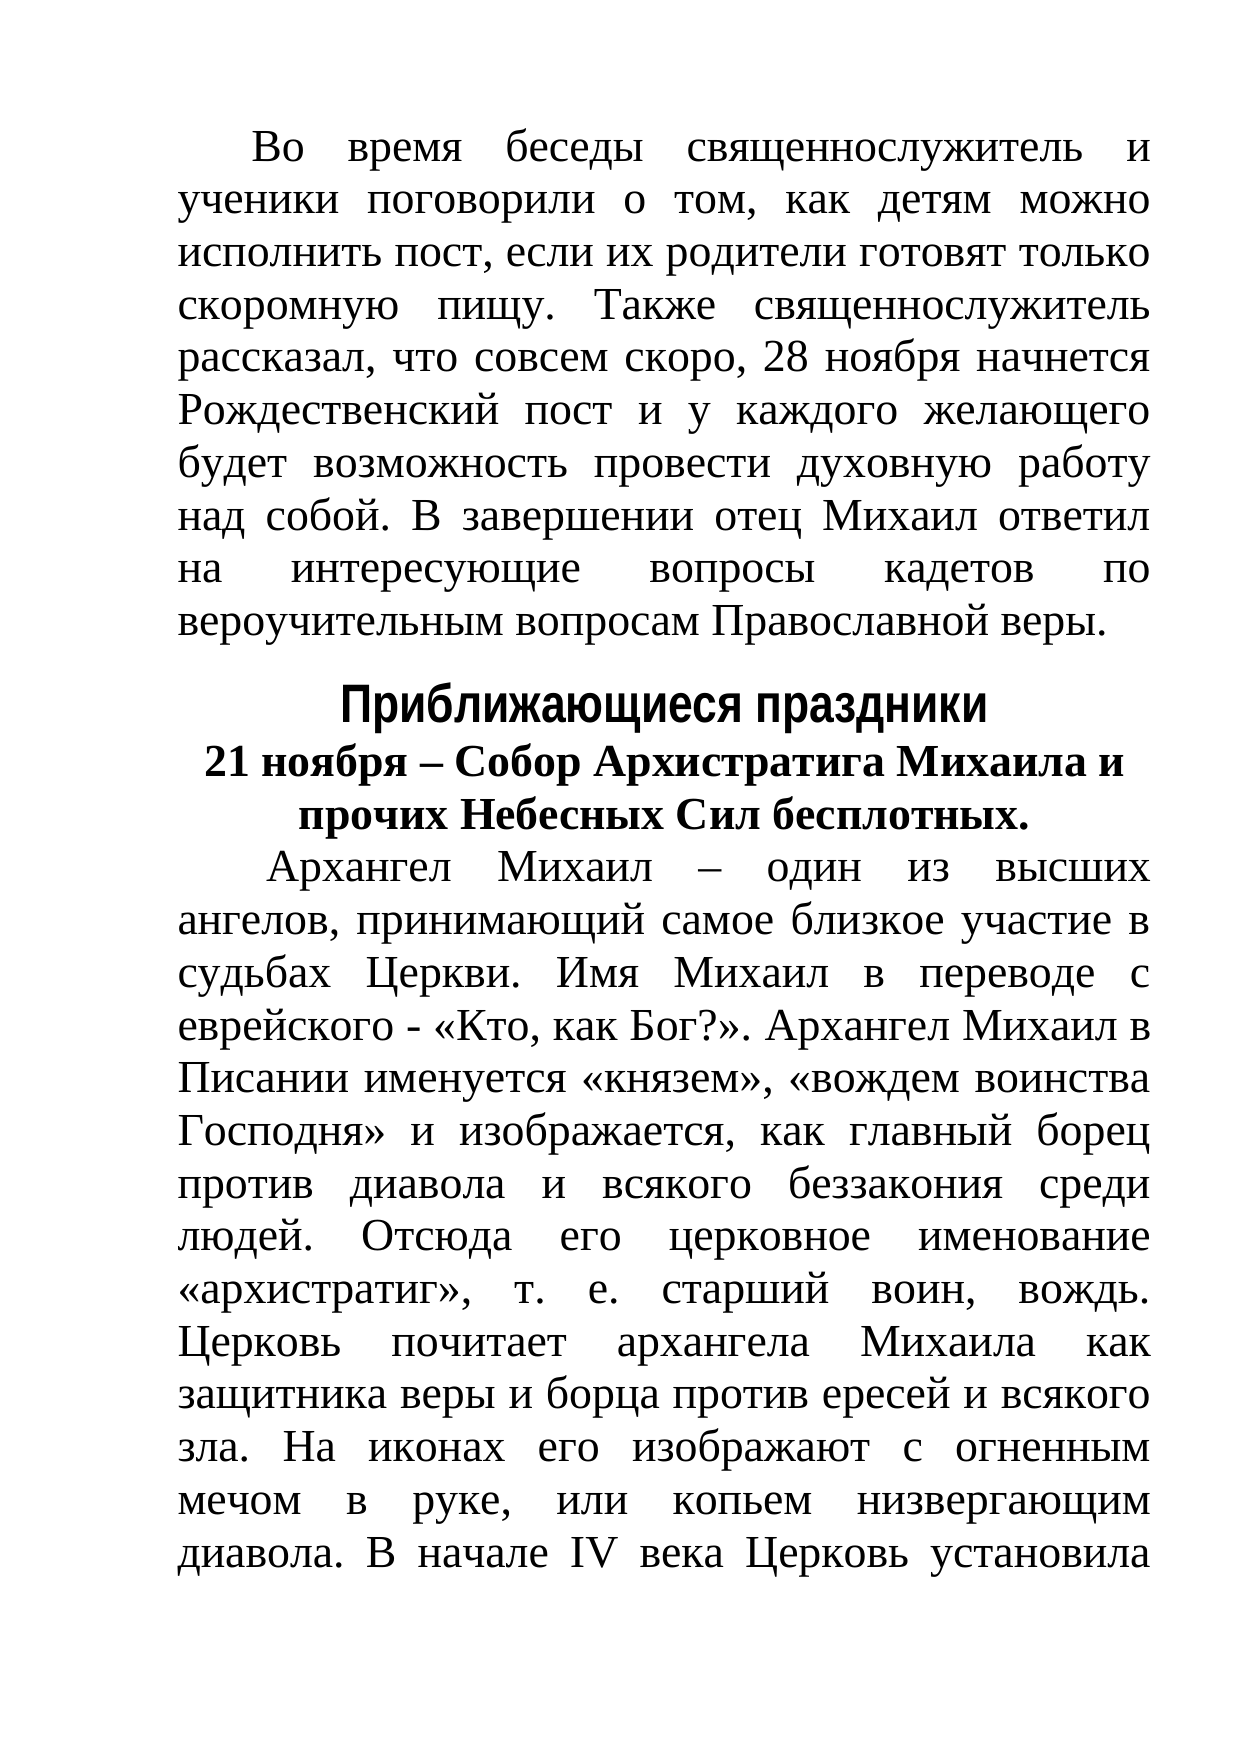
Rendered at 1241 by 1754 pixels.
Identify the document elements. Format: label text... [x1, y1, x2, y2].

text Приближающиеся праздники [177, 671, 1152, 734]
text Во время беседы священнослужитель и ученики поговорили о том, как детям можно исполнить пост, если их родители готовят только скоромную пищу. Также священнослужитель рассказал, что совсем скоро, 28 ноября начнется Рождественский пост и у каждого желающего будет возможность провести духовную работу над собой. В завершении отец Михаил ответил на интересующие вопросы кадетов по вероучительным вопросам Православной веры. [177, 118, 1152, 645]
text 21 ноября – Собор Архистратига Михаила и прочих Небесных Сил бесплотных. [177, 734, 1152, 839]
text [177, 839, 1152, 1577]
